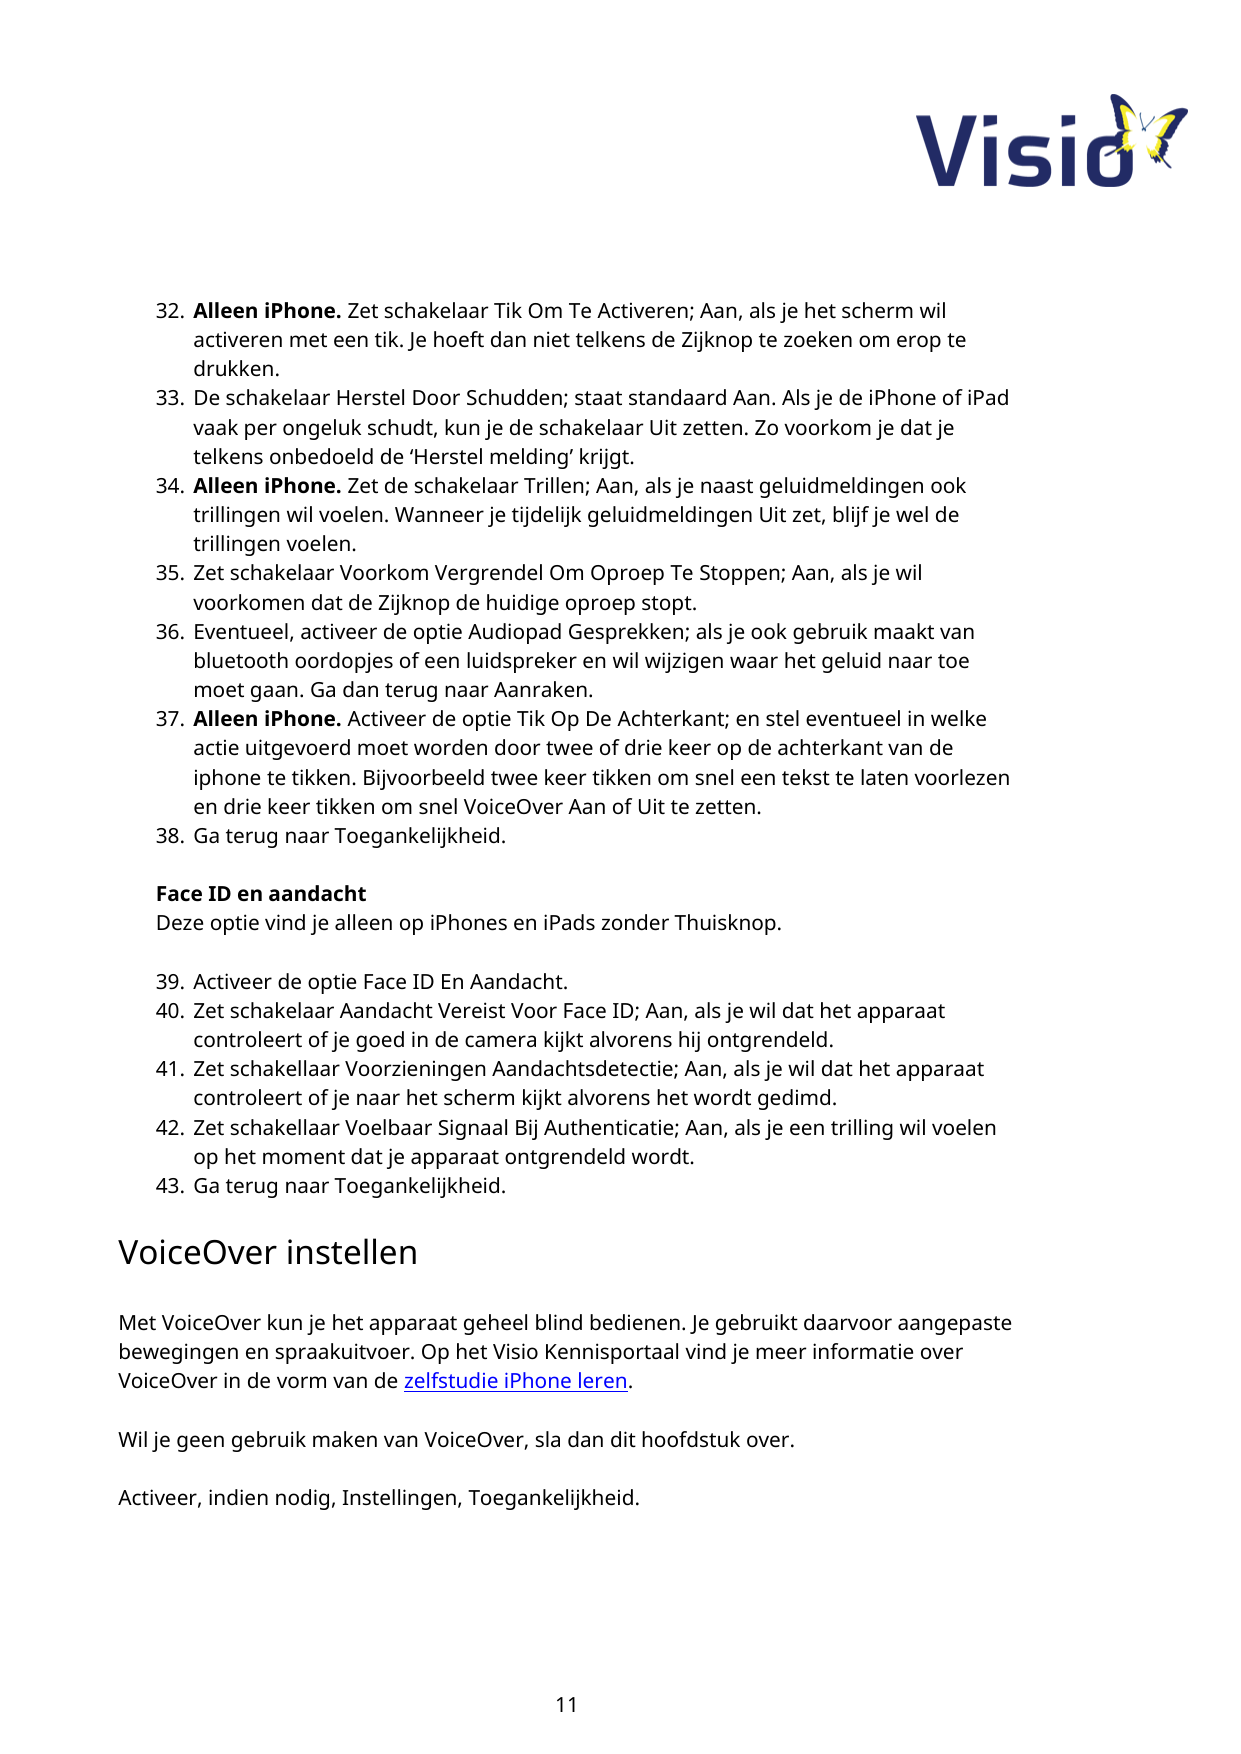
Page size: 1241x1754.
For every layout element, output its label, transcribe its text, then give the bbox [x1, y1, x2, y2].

list Alleen iPhone. Activeer de optie Tik Op De Achterkant; en stel eventueel in welke actie uitgevoerd moet worden door twee of drie keer op de achterkant van de iphone te tikken. Bijvoorbeeld twee keer tikken om snel een tekst te laten voorlezen en drie keer tikken om snel VoiceOver Aan of Uit te zetten. [156, 704, 1016, 820]
list Zet schakellaar Voelbaar Signaal Bij Authenticatie; Aan, als je een trilling wil voelen op het moment dat je apparaat ontgrendeld wordt. [156, 1112, 1016, 1170]
list De schakelaar Herstel Door Schudden; staat standaard Aan. Als je de iPhone of iPad vaak per ongeluk schudt, kun je de schakelaar Uit zetten. Zo voorkom je dat je telkens onbedoeld de ‘Herstel melding’ krijgt. [156, 383, 1016, 470]
list Alleen iPhone. Zet de schakelaar Trillen; Aan, als je naast geluidmeldingen ook trillingen wil voelen. Wanneer je tijdelijk geluidmeldingen Uit zet, blijf je wel de trillingen voelen. [156, 470, 1016, 558]
text Activeer, indien nodig, Instellingen, Toegankelijkheid. [118, 1482, 1016, 1512]
subtitle Face ID en aandacht [156, 879, 1016, 908]
list Alleen iPhone. Zet schakelaar Tik Om Te Activeren; Aan, als je het scherm wil activeren met een tik. Je hoeft dan niet telkens de Zijknop te zoeken om erop te drukken. [156, 295, 1016, 383]
text Deze optie vind je alleen op iPhones en iPads zonder Thuisknop. [118, 908, 1016, 937]
list Zet schakellaar Voorzieningen Aandachtsdetectie; Aan, als je wil dat het apparaat controleert of je naar het scherm kijkt alvorens het wordt gedimd. [156, 1054, 1016, 1112]
picture [904, 89, 1199, 190]
list Ga terug naar Toegankelijkheid. [156, 820, 1016, 849]
list Zet schakelaar Voorkom Vergrendel Om Oproep Te Stoppen; Aan, als je wil voorkomen dat de Zijknop de huidige oproep stopt. [156, 558, 1016, 616]
subtitle VoiceOver instellen [118, 1229, 1016, 1274]
list Activeer de optie Face ID En Aandacht. [156, 966, 1016, 995]
list Ga terug naar Toegankelijkheid. [156, 1170, 1016, 1199]
text Wil je geen gebruik maken van VoiceOver, sla dan dit hoofdstuk over. [118, 1424, 1016, 1453]
list Zet schakelaar Aandacht Vereist Voor Face ID; Aan, als je wil dat het apparaat controleert of je goed in de camera kijkt alvorens hij ontgrendeld. [156, 995, 1016, 1054]
text Met VoiceOver kun je het apparaat geheel blind bedienen. Je gebruikt daarvoor aangepaste bewegingen en spraakuitvoer. Op het Visio Kennisportaal vind je meer informatie over VoiceOver in de vorm van de zelfstudie iPhone leren. [118, 1307, 1016, 1395]
list Eventueel, activeer de optie Audiopad Gesprekken; als je ook gebruik maakt van bluetooth oordopjes of een luidspreker en wil wijzigen waar het geluid naar toe moet gaan. Ga dan terug naar Aanraken. [156, 616, 1016, 704]
